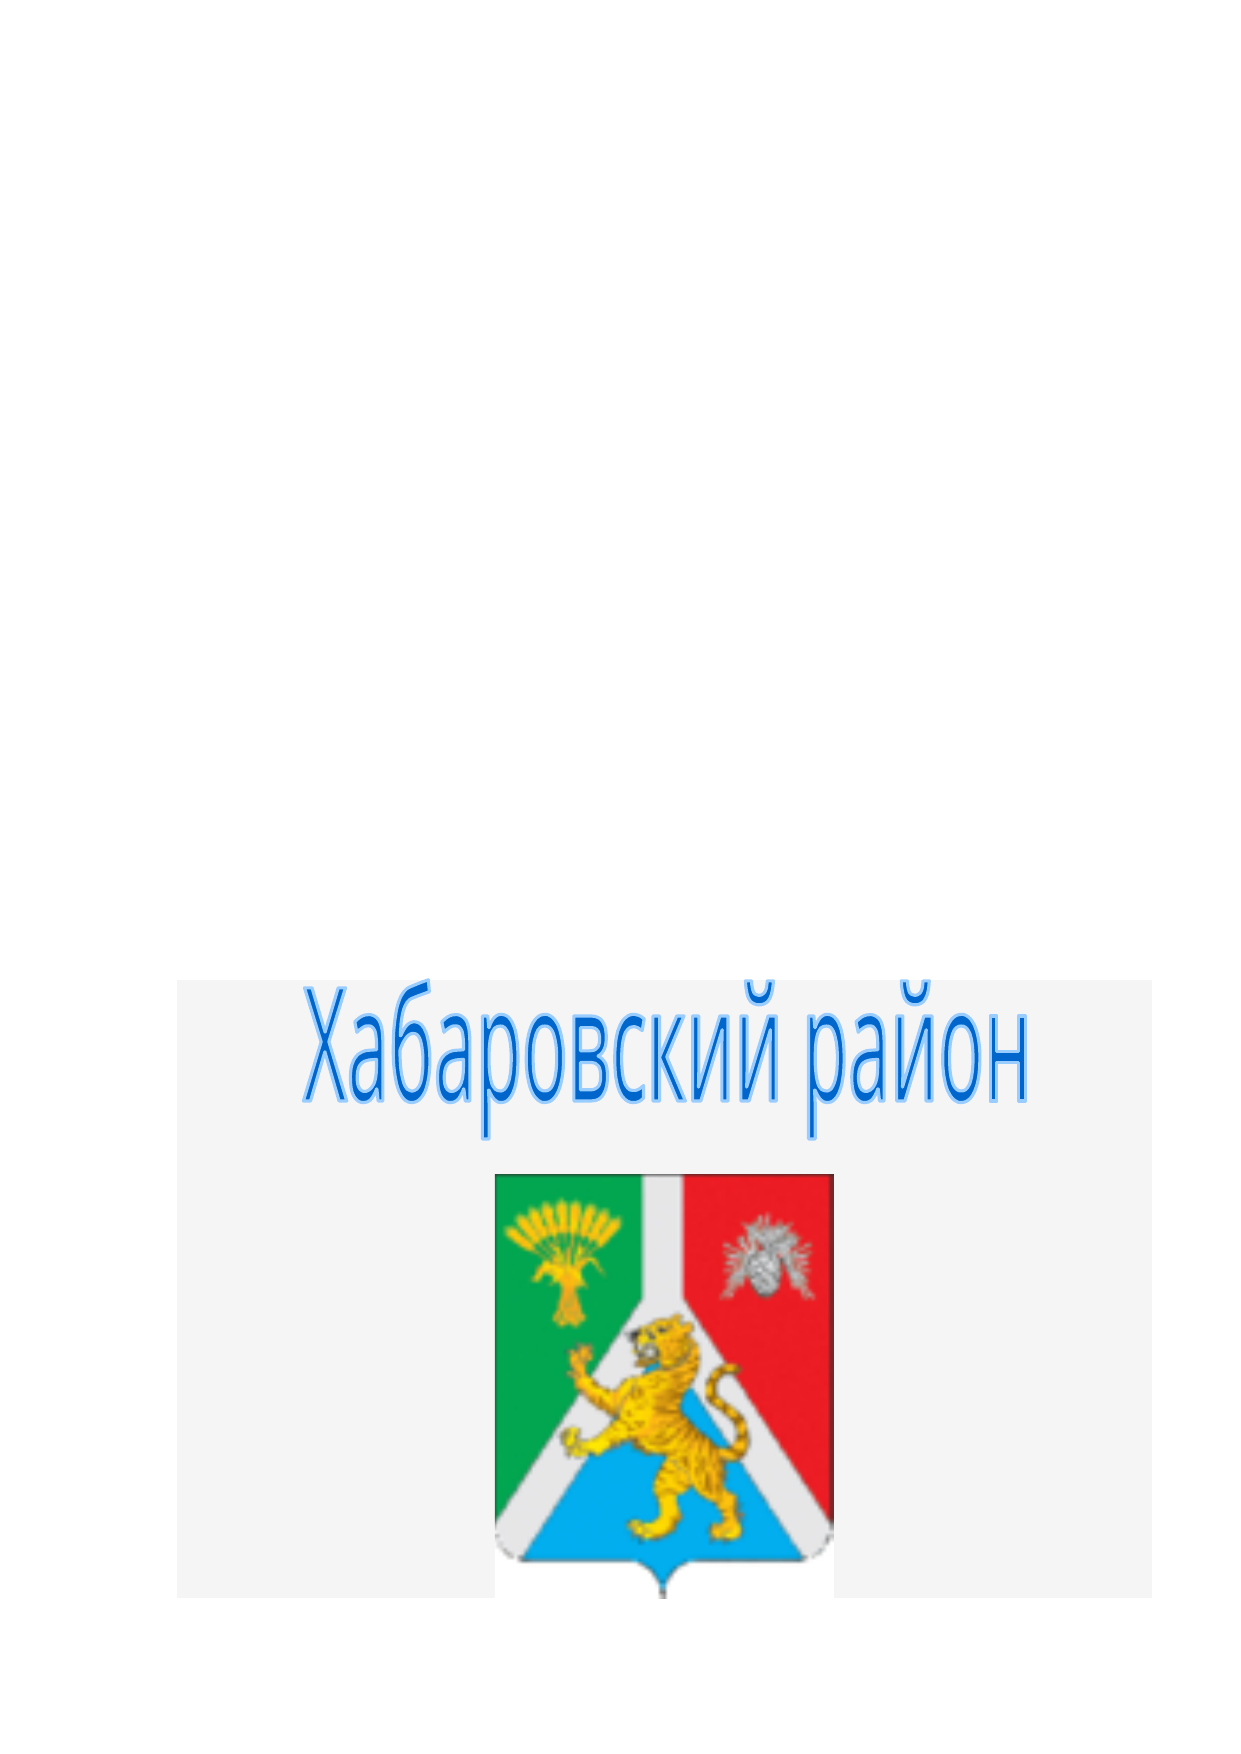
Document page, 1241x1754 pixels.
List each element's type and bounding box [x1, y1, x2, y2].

picture [494, 1174, 834, 1599]
